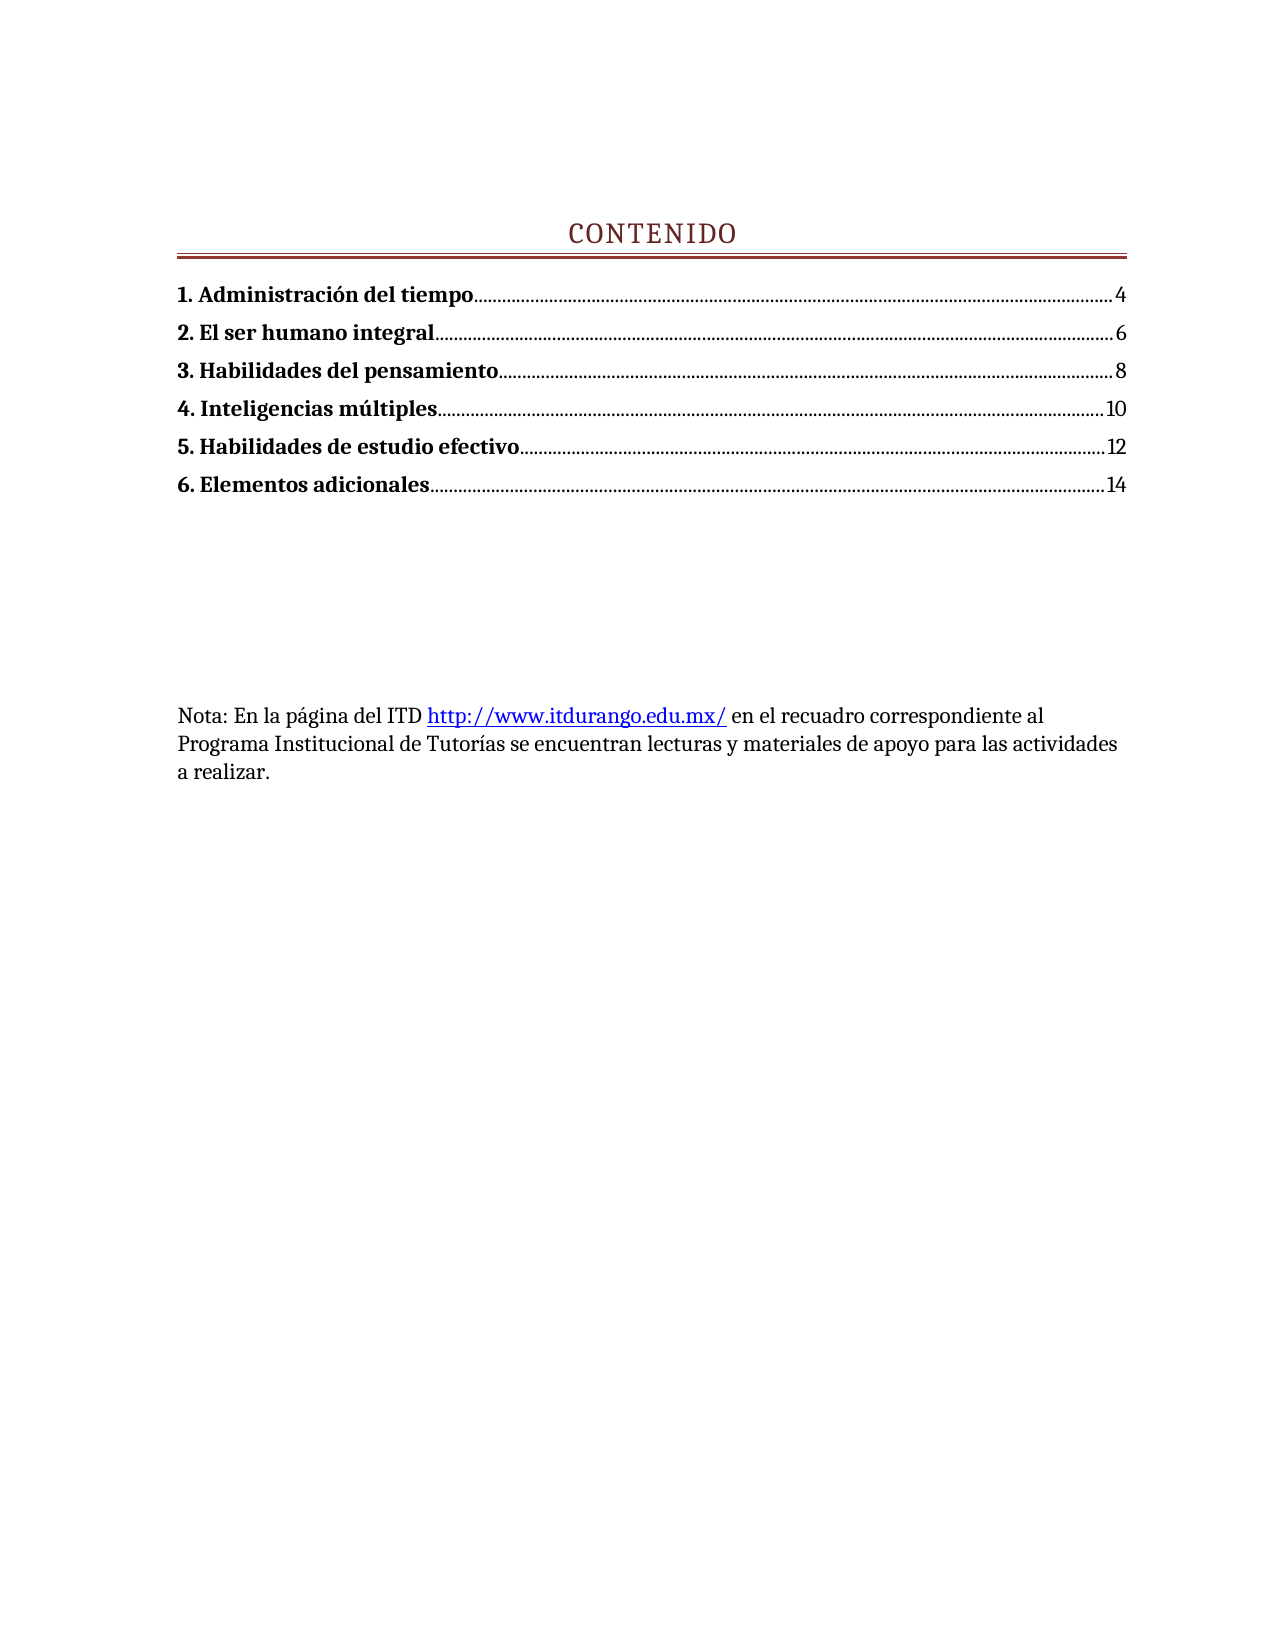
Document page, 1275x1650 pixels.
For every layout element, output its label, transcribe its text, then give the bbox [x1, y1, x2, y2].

text Nota: En la página del ITD http://www.itdurango.edu.mx/ en el recuadro correspondiente al Programa Institucional de Tutorías se encuentran lecturas y materiales de apoyo para las actividades a realizar. [177, 703, 1127, 785]
